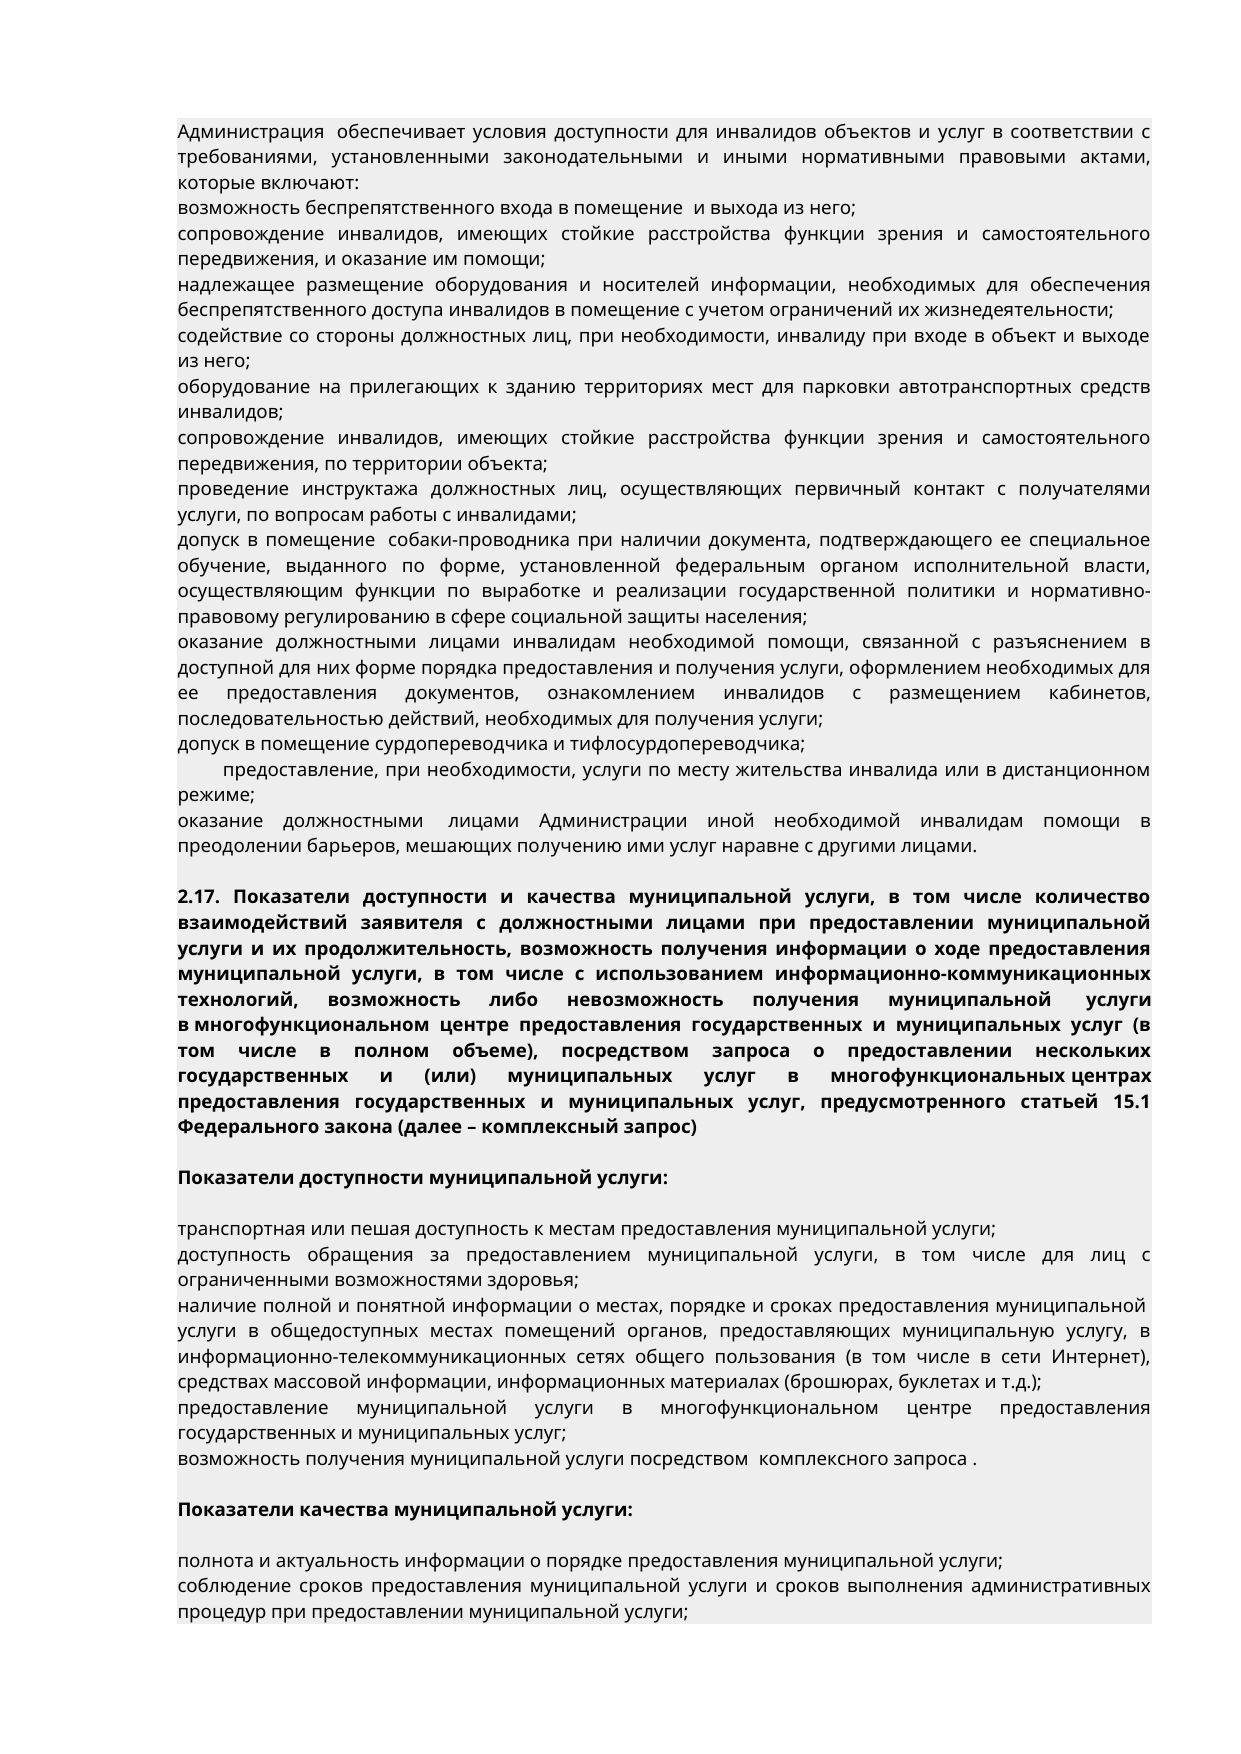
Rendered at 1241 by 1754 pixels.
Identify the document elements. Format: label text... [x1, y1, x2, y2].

text Показатели доступности муниципальной услуги: [177, 1164, 1152, 1190]
text сопровождение инвалидов, имеющих стойкие расстройства функции зрения и самостоятельного передвижения, и оказание им помощи; [177, 220, 1152, 271]
text оборудование на прилегающих к зданию территориях мест для парковки автотранспортных средств инвалидов; [177, 373, 1152, 424]
text надлежащее размещение оборудования и носителей информации, необходимых для обеспечения беспрепятственного доступа инвалидов в помещение с учетом ограничений их жизнедеятельности; [177, 271, 1152, 322]
text содействие со стороны должностных лиц, при необходимости, инвалиду при входе в объект и выходе из него; [177, 322, 1152, 373]
text доступность обращения за предоставлением муниципальной услуги, в том числе для лиц с ограниченными возможностями здоровья; [177, 1241, 1152, 1292]
text наличие полной и понятной информации о местах, порядке и сроках предоставления муниципальной услуги в общедоступных местах помещений органов, предоставляющих муниципальную услугу, в информационно-телекоммуникационных сетях общего пользования (в том числе в сети Интернет), средствах массовой информации, информационных материалах (брошюрах, буклетах и т.д.); [177, 1292, 1152, 1394]
text 2.17. Показатели доступности и качества муниципальной услуги, в том числе количество взаимодействий заявителя с должностными лицами при предоставлении муниципальной услуги и их продолжительность, возможность получения информации о ходе предоставления муниципальной услуги, в том числе с использованием информационно-коммуникационных технологий, возможность либо невозможность получения муниципальной услуги в многофункциональном центре предоставления государственных и муниципальных услуг (в том числе в полном объеме), посредством запроса о предоставлении нескольких государственных и (или) муниципальных услуг в многофункциональных центрах предоставления государственных и муниципальных услуг, предусмотренного статьей 15.1 Федерального закона (далее – комплексный запрос) [177, 884, 1152, 1139]
text транспортная или пешая доступность к местам предоставления муниципальной услуги; [177, 1216, 1152, 1241]
text проведение инструктажа должностных лиц, осуществляющих первичный контакт с получателями услуги, по вопросам работы с инвалидами; [177, 475, 1152, 526]
text Администрация обеспечивает условия доступности для инвалидов объектов и услуг в соответствии с требованиями, установленными законодательными и иными нормативными правовыми актами, которые включают: [177, 118, 1152, 195]
text возможность получения муниципальной услуги посредством комплексного запроса . [177, 1445, 1152, 1471]
text Показатели качества муниципальной услуги: [177, 1496, 1152, 1522]
text соблюдение сроков предоставления муниципальной услуги и сроков выполнения административных процедур при предоставлении муниципальной услуги; [177, 1573, 1152, 1624]
text полнота и актуальность информации о порядке предоставления муниципальной услуги; [177, 1547, 1152, 1573]
text допуск в помещение собаки-проводника при наличии документа, подтверждающего ее специальное обучение, выданного по форме, установленной федеральным органом исполнительной власти, осуществляющим функции по выработке и реализации государственной политики и нормативно-правовому регулированию в сфере социальной защиты населения; [177, 526, 1152, 628]
text предоставление муниципальной услуги в многофункциональном центре предоставления государственных и муниципальных услуг; [177, 1394, 1152, 1445]
text оказание должностными лицами Администрации иной необходимой инвалидам помощи в преодолении барьеров, мешающих получению ими услуг наравне с другими лицами. [177, 807, 1152, 858]
text предоставление, при необходимости, услуги по месту жительства инвалида или в дистанционном режиме; [177, 756, 1152, 807]
text возможность беспрепятственного входа в помещение и выхода из него; [177, 195, 1152, 220]
text оказание должностными лицами инвалидам необходимой помощи, связанной с разъяснением в доступной для них форме порядка предоставления и получения услуги, оформлением необходимых для ее предоставления документов, ознакомлением инвалидов с размещением кабинетов, последовательностью действий, необходимых для получения услуги; [177, 628, 1152, 731]
text сопровождение инвалидов, имеющих стойкие расстройства функции зрения и самостоятельного передвижения, по территории объекта; [177, 424, 1152, 475]
text допуск в помещение сурдопереводчика и тифлосурдопереводчика; [177, 731, 1152, 756]
